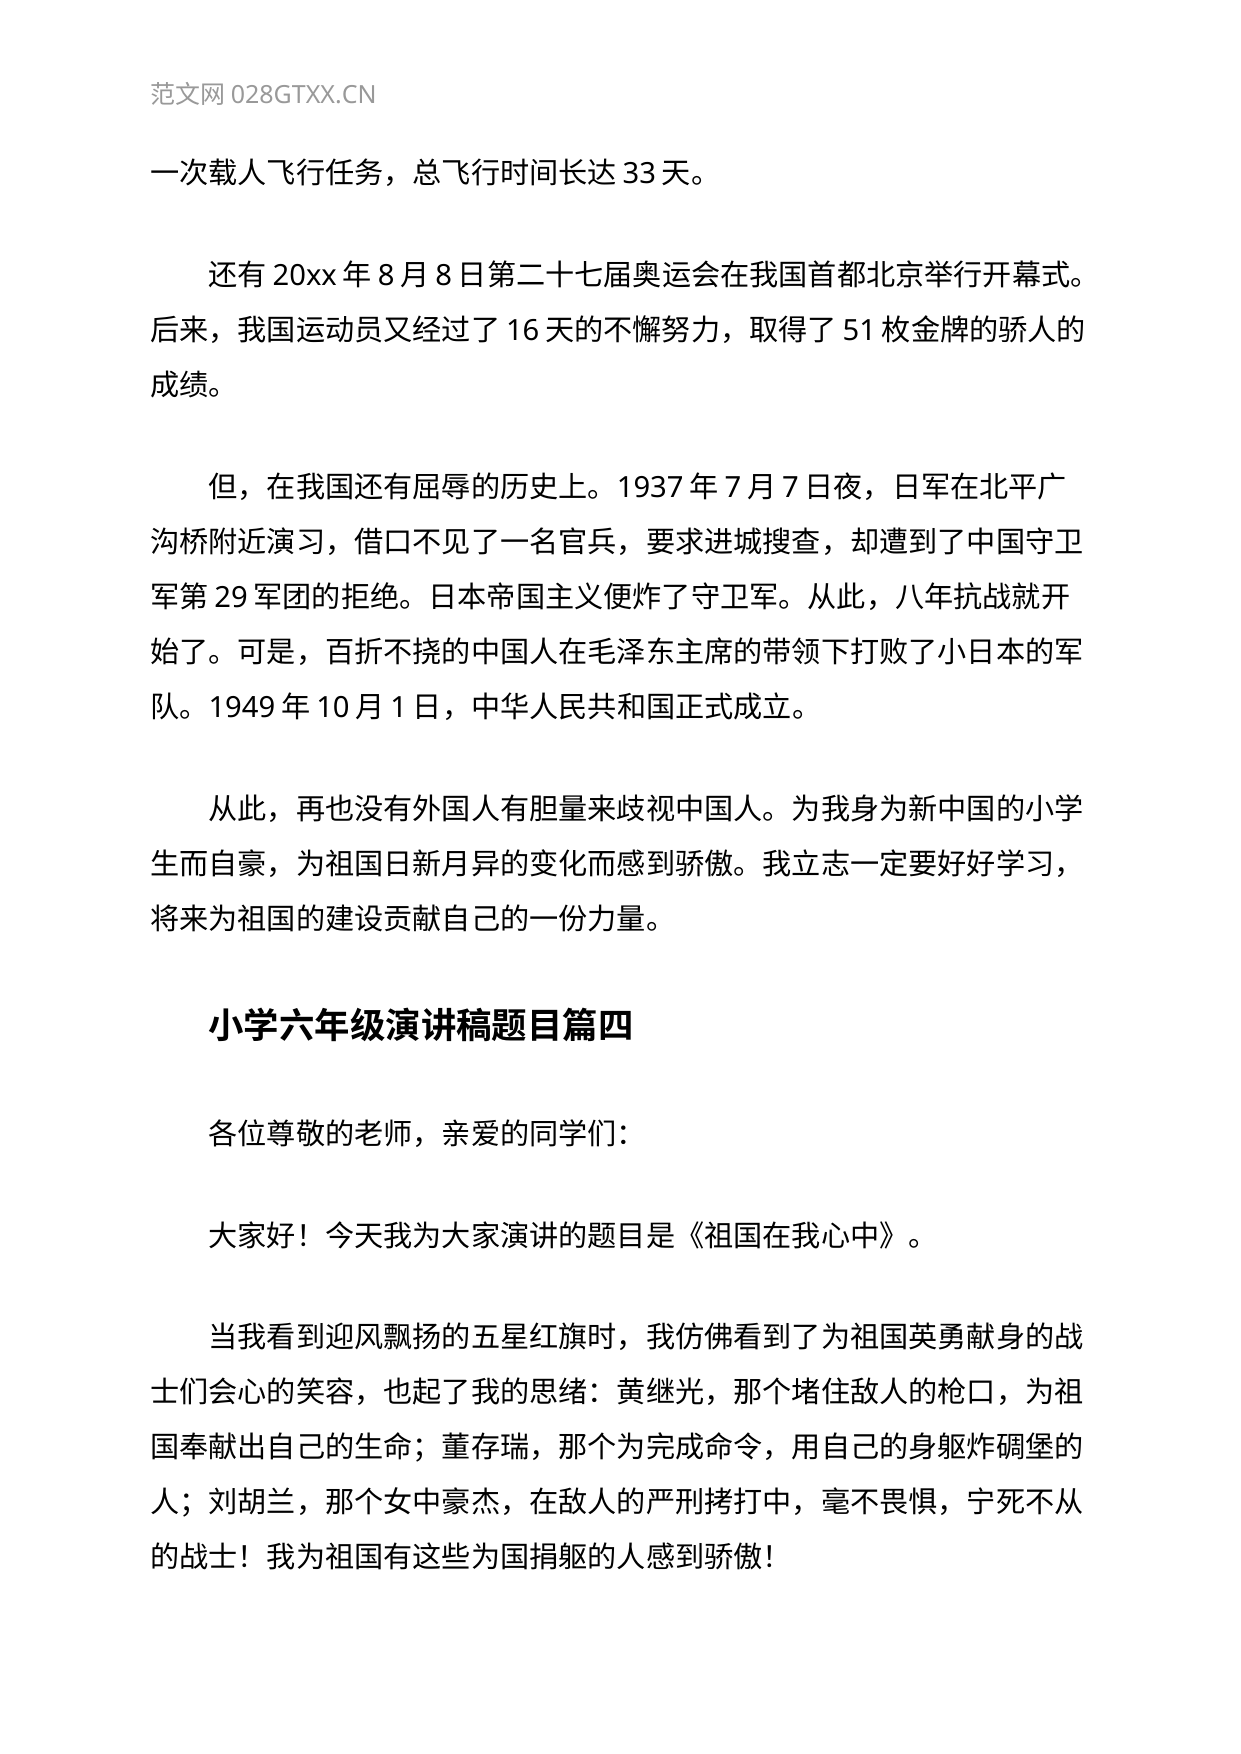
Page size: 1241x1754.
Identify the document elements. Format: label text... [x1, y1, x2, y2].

text 各位尊敬的老师，亲爱的同学们： [150, 1111, 1090, 1153]
text 从此，再也没有外国人有胆量来歧视中国人。为我身为新中国的小学生而自豪，为祖国日新月异的变化而感到骄傲。我立志一定要好好学习，将来为祖国的建设贡献自己的一份力量。 [150, 786, 1090, 938]
text 小学六年级演讲稿题目篇四 [150, 997, 1090, 1048]
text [150, 150, 1090, 192]
text 大家好！今天我为大家演讲的题目是《祖国在我心中》。 [150, 1212, 1090, 1254]
text 当我看到迎风飘扬的五星红旗时，我仿佛看到了为祖国英勇献身的战士们会心的笑容，也起了我的思绪：黄继光，那个堵住敌人的枪口，为祖国奉献出自己的生命；董存瑞，那个为完成命令，用自己的身躯炸碉堡的人；刘胡兰，那个女中豪杰，在敌人的严刑拷打中，毫不畏惧，宁死不从的战士！我为祖国有这些为国捐躯的人感到骄傲！ [150, 1314, 1090, 1576]
text 还有20xx年8月8日第二十七届奥运会在我国首都北京举行开幕式。后来，我国运动员又经过了16天的不懈努力，取得了51枚金牌的骄人的成绩。 [150, 252, 1090, 404]
text 但，在我国还有屈辱的历史上。1937年7月7日夜，日军在北平广沟桥附近演习，借口不见了一名官兵，要求进城搜查，却遭到了中国守卫军第29军团的拒绝。日本帝国主义便炸了守卫军。从此，八年抗战就开始了。可是，百折不挠的中国人在毛泽东主席的带领下打败了小日本的军队。1949年10月1日，中华人民共和国正式成立。 [150, 464, 1090, 726]
